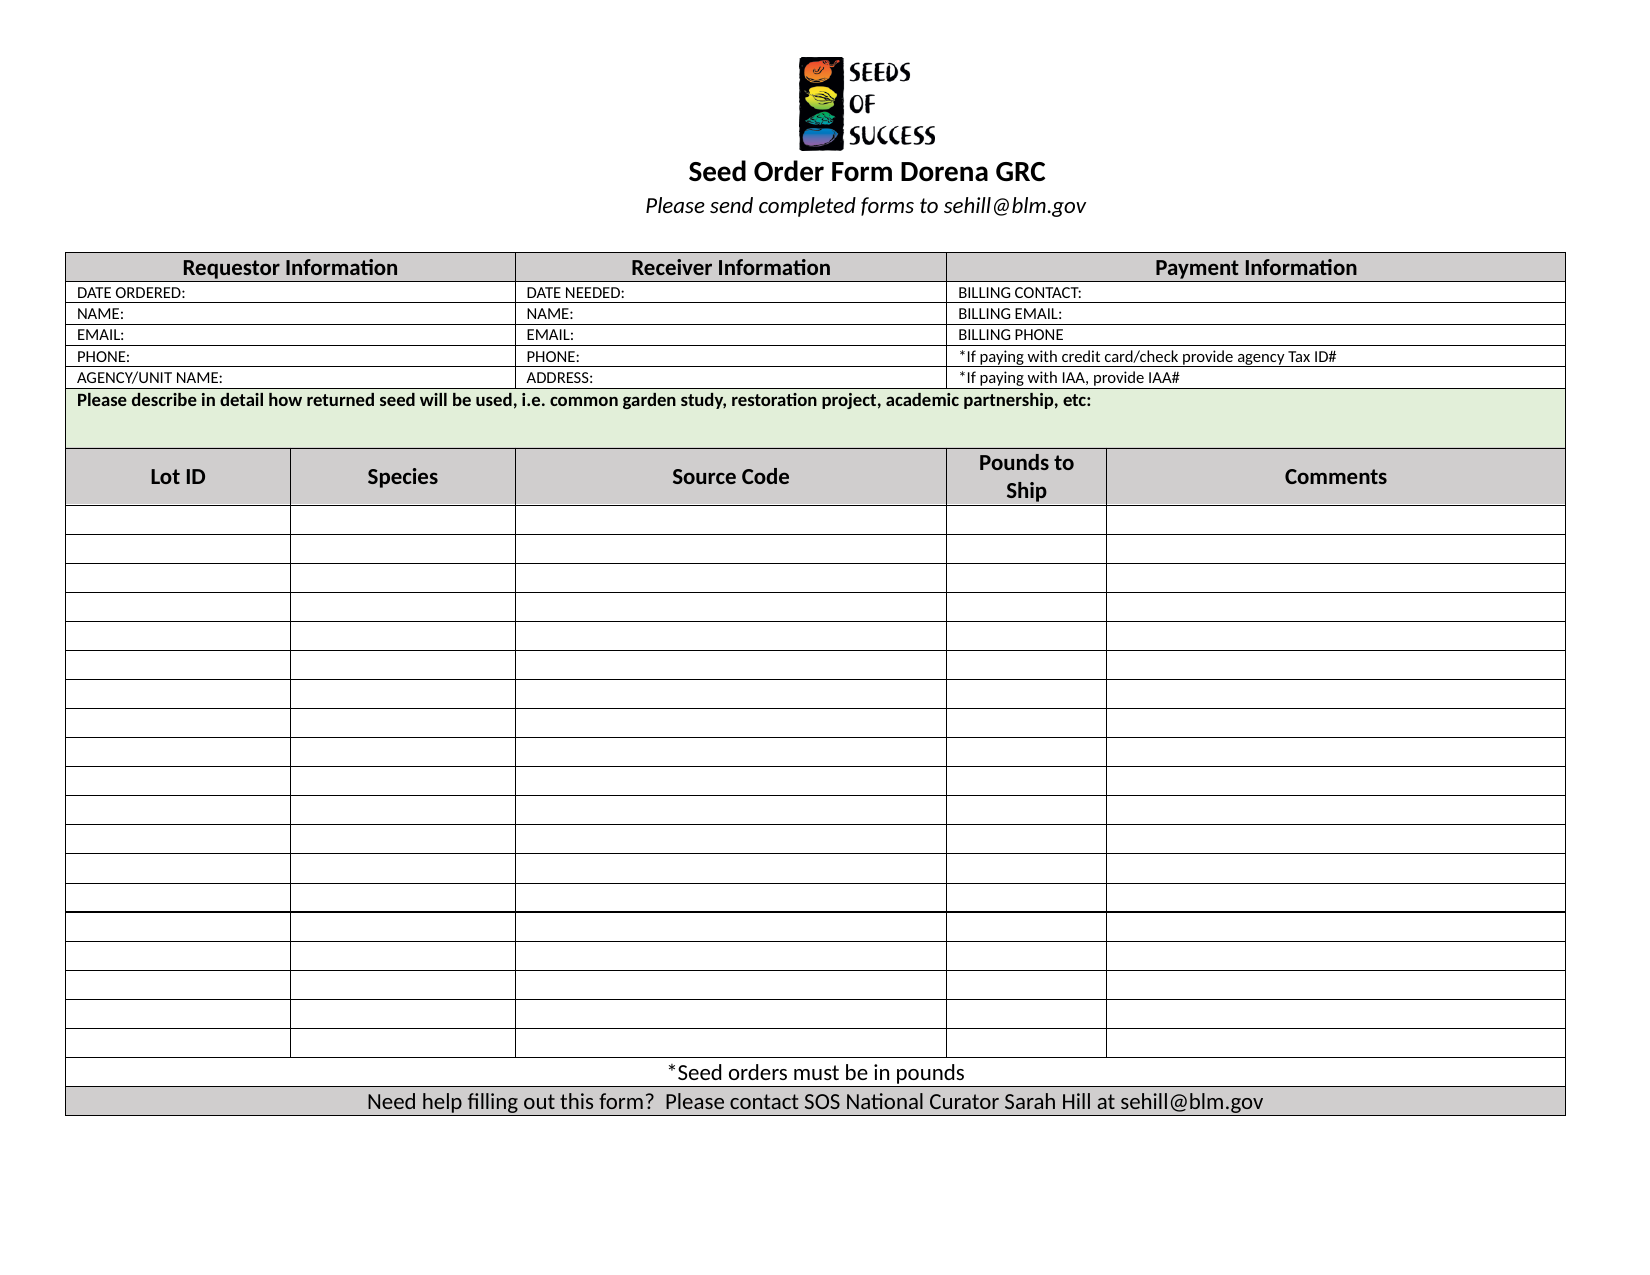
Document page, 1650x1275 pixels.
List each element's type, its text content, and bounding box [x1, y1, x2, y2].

table_cell [1107, 680, 1565, 708]
table_cell [516, 825, 946, 853]
table_cell [1107, 767, 1565, 795]
table_cell [516, 622, 946, 650]
table_cell EMAIL: [66, 325, 515, 345]
table_cell DATE NEEDED: [516, 282, 946, 302]
table_cell Comments [1107, 449, 1565, 504]
table_cell [66, 971, 290, 999]
table_cell EMAIL: [516, 325, 946, 345]
table_cell [66, 738, 290, 766]
table_cell [66, 564, 290, 592]
table_cell [516, 884, 946, 911]
table_cell BILLING PHONE [947, 325, 1565, 345]
table_cell Species [291, 449, 515, 504]
table_cell [291, 825, 515, 853]
table_cell [66, 680, 290, 708]
table_cell Source Code [516, 449, 946, 504]
table_cell [66, 825, 290, 853]
text Please send completed forms to sehill@blm.gov [150, 191, 1584, 219]
table_cell [516, 1000, 946, 1028]
table_cell [947, 767, 1106, 795]
table_cell [1107, 884, 1565, 911]
table_cell [66, 942, 290, 969]
table_cell NAME: [516, 303, 946, 323]
table_cell [66, 709, 290, 737]
table_cell [947, 1000, 1106, 1028]
table_cell [947, 506, 1106, 534]
table_cell PHONE: [516, 346, 946, 366]
table_cell [947, 651, 1106, 679]
table_cell [291, 506, 515, 534]
table_cell [291, 709, 515, 737]
table_cell [291, 767, 515, 795]
table_cell [291, 796, 515, 824]
table_cell [516, 854, 946, 882]
table_cell [291, 971, 515, 999]
table_cell [516, 971, 946, 999]
text Seed Order Form Dorena GRC [150, 153, 1584, 188]
table_cell [516, 535, 946, 563]
table_cell [1107, 1000, 1565, 1028]
table_cell *If paying with IAA, provide IAA# [947, 367, 1565, 388]
table_cell [66, 854, 290, 882]
table_cell [1107, 971, 1565, 999]
table_cell [947, 593, 1106, 621]
table_header Requestor Information [66, 253, 515, 281]
table_cell [66, 1000, 290, 1028]
table_cell [66, 913, 290, 941]
table_cell DATE ORDERED: [66, 282, 515, 302]
table_cell [1107, 825, 1565, 853]
table_cell [516, 506, 946, 534]
table_cell Please describe in detail how returned seed will be used, i.e. common garden study, restoration project, academic partnership, etc: [66, 389, 1565, 447]
table_cell [1107, 796, 1565, 824]
table_cell [516, 913, 946, 941]
table_cell [947, 535, 1106, 563]
table_cell [516, 651, 946, 679]
table_cell [291, 593, 515, 621]
table_cell [291, 564, 515, 592]
table_cell [1107, 535, 1565, 563]
table_cell [516, 738, 946, 766]
table_cell [1107, 593, 1565, 621]
table_cell ADDRESS: [516, 367, 946, 388]
table_cell [1107, 942, 1565, 969]
table_cell NAME: [66, 303, 515, 323]
table_cell [1107, 709, 1565, 737]
table_cell Pounds to Ship [947, 449, 1106, 504]
table_cell BILLING CONTACT: [947, 282, 1565, 302]
table_cell [291, 680, 515, 708]
table_cell [291, 1029, 515, 1057]
table_cell [66, 796, 290, 824]
table_cell [516, 709, 946, 737]
table_cell Need help filling out this form? Please contact SOS National Curator Sarah Hill at sehill@blm.gov [66, 1087, 1565, 1115]
table_cell [947, 854, 1106, 882]
table_cell [947, 884, 1106, 911]
picture [799, 57, 935, 151]
table_cell [291, 854, 515, 882]
table_cell [1107, 564, 1565, 592]
table_cell [516, 767, 946, 795]
table_cell [66, 884, 290, 911]
table_cell [947, 564, 1106, 592]
table_cell [947, 622, 1106, 650]
table_cell [66, 535, 290, 563]
table_cell [1107, 651, 1565, 679]
table_cell [947, 825, 1106, 853]
table_cell *Seed orders must be in pounds [66, 1058, 1565, 1086]
table_cell [947, 1029, 1106, 1057]
table_cell [291, 651, 515, 679]
table_cell [1107, 1029, 1565, 1057]
table_cell [66, 651, 290, 679]
table_cell [291, 913, 515, 941]
table_cell PHONE: [66, 346, 515, 366]
table_cell [516, 942, 946, 969]
table_cell [516, 564, 946, 592]
table_cell [947, 971, 1106, 999]
table_cell [947, 942, 1106, 969]
table_cell [66, 767, 290, 795]
table_cell [291, 942, 515, 969]
table_cell [947, 738, 1106, 766]
table_cell [66, 1029, 290, 1057]
table_cell [947, 796, 1106, 824]
table_cell [1107, 913, 1565, 941]
table_cell [291, 884, 515, 911]
table_cell [516, 593, 946, 621]
table_cell [1107, 506, 1565, 534]
table_cell [291, 738, 515, 766]
table_cell [66, 593, 290, 621]
table_cell [1107, 854, 1565, 882]
table_cell [516, 796, 946, 824]
table_cell BILLING EMAIL: [947, 303, 1565, 323]
table_cell [291, 622, 515, 650]
table_cell Lot ID [66, 449, 290, 504]
table_cell [947, 680, 1106, 708]
table_cell [947, 709, 1106, 737]
table_cell [291, 1000, 515, 1028]
table_cell [66, 622, 290, 650]
table_cell *If paying with credit card/check provide agency Tax ID# [947, 346, 1565, 366]
table_cell [1107, 622, 1565, 650]
table_cell [291, 535, 515, 563]
table_cell [516, 680, 946, 708]
table_cell [66, 506, 290, 534]
table_cell [947, 913, 1106, 941]
table_cell [1107, 738, 1565, 766]
table_header Receiver Information [516, 253, 946, 281]
table_header Payment Information [947, 253, 1565, 281]
table_cell [516, 1029, 946, 1057]
table_cell AGENCY/UNIT NAME: [66, 367, 515, 388]
